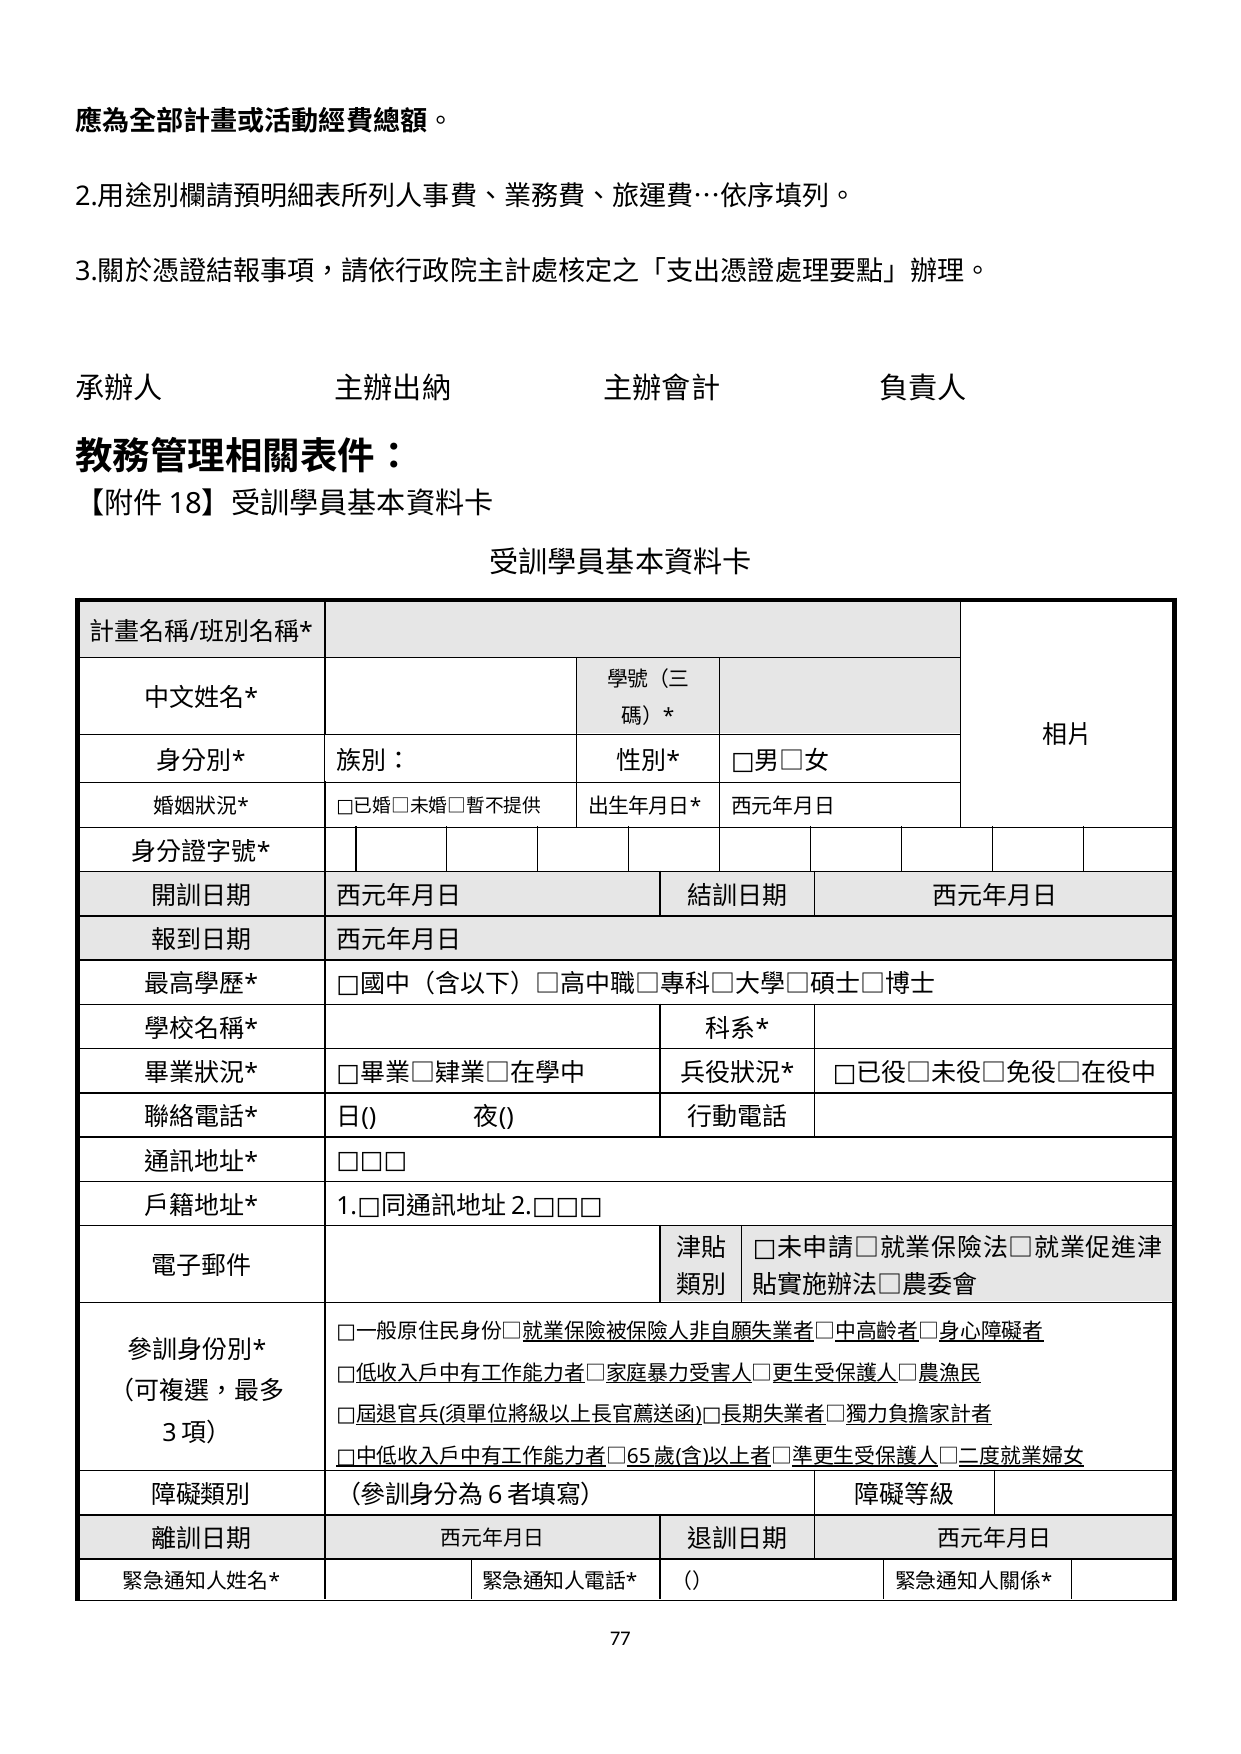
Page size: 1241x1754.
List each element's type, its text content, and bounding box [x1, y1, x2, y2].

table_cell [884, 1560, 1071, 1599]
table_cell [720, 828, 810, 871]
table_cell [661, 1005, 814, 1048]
text 承辦人 主辦出納 主辦會計 負責人 [75, 365, 1152, 407]
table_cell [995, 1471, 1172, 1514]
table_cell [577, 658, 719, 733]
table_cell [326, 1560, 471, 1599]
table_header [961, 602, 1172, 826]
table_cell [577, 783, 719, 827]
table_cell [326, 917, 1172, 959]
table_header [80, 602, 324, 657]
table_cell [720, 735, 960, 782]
list 【附件18】受訓學員基本資料卡 [75, 480, 1152, 522]
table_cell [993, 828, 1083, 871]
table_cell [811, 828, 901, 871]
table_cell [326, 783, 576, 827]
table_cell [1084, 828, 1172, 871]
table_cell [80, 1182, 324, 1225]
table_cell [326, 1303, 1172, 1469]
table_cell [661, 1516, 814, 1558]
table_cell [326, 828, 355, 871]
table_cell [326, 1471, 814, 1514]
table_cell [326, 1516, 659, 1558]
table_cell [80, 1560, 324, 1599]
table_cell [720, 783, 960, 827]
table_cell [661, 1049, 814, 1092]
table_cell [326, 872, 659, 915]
list 教務管理相關表件： [75, 426, 1152, 480]
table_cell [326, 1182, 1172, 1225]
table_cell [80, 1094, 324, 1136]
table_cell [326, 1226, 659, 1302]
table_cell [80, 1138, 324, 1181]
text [75, 81, 1165, 156]
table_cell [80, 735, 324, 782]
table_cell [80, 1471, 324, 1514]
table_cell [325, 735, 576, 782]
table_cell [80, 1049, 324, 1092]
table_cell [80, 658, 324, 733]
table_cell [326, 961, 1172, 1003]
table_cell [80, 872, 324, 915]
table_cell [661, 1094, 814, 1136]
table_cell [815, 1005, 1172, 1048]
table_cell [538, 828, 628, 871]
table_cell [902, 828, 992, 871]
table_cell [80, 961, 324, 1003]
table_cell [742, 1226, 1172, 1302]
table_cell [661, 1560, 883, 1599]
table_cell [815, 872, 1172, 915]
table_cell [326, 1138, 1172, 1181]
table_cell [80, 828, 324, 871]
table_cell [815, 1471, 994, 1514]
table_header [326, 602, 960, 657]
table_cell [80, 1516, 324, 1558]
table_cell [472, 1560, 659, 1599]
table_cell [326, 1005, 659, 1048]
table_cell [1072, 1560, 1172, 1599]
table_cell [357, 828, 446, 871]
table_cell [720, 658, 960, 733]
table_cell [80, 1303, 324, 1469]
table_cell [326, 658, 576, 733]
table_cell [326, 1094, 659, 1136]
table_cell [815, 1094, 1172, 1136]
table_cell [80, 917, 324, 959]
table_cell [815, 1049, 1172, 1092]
text 2.用途別欄請預明細表所列人事費、業務費、旅運費…依序填列。 [75, 156, 1165, 231]
text 3.關於憑證結報事項，請依行政院主計處核定之「支出憑證處理要點」辦理。 [75, 231, 1165, 306]
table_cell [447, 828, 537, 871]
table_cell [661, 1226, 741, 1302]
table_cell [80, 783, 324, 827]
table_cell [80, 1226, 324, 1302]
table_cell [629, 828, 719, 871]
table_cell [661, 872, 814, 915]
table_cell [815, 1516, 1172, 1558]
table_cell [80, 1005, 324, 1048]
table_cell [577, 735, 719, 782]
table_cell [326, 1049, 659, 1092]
text 受訓學員基本資料卡 [75, 522, 1165, 597]
